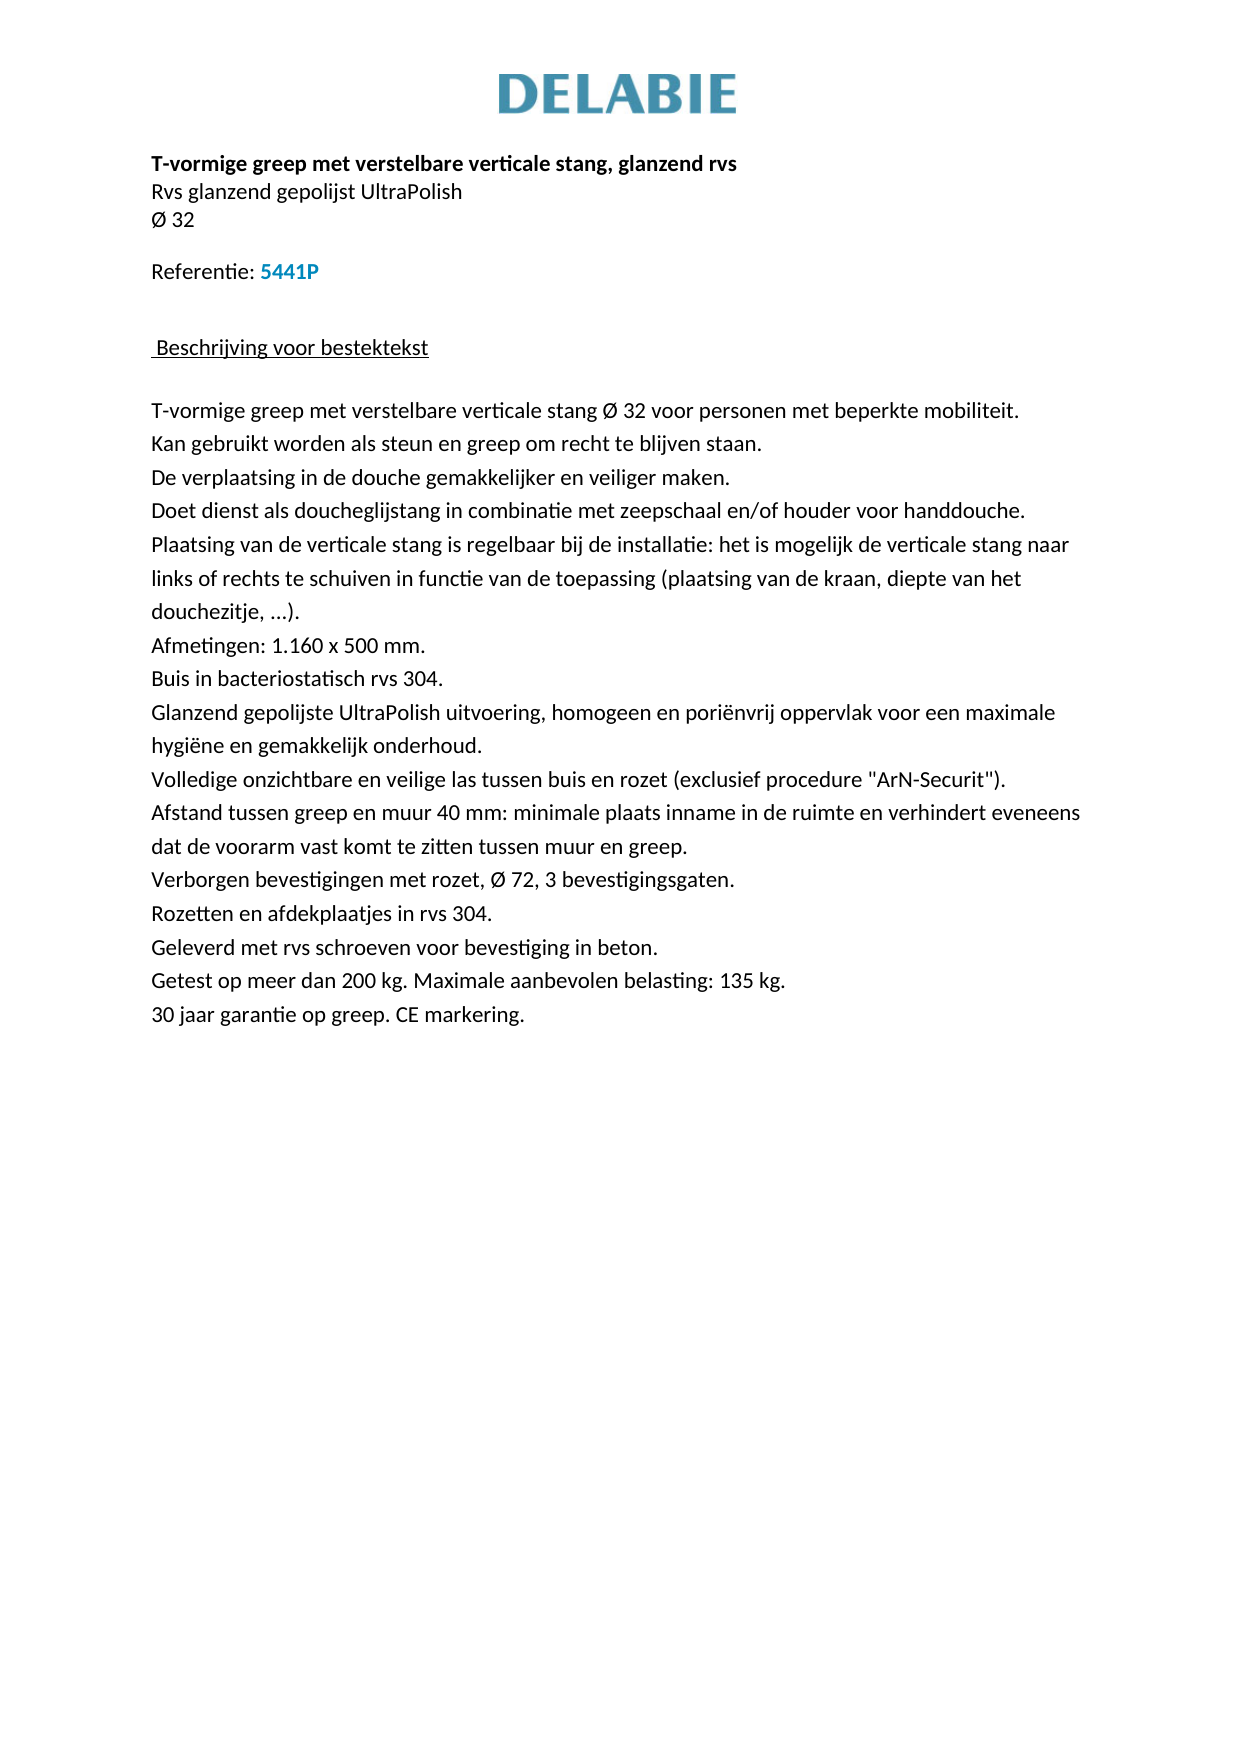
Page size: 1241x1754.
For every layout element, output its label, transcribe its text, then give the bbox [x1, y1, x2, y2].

text Ø 32 [151, 205, 1084, 233]
text Geleverd met rvs schroeven voor bevestiging in beton. [151, 933, 1084, 961]
text Verborgen bevestigingen met rozet, Ø 72, 3 bevestigingsgaten. [151, 866, 1084, 894]
text Afstand tussen greep en muur 40 mm: minimale plaats inname in de ruimte en verhindert eveneens dat de voorarm vast komt te zitten tussen muur en greep. [151, 798, 1084, 860]
text Afmetingen: 1.160 x 500 mm. [151, 631, 1084, 659]
text Plaatsing van de verticale stang is regelbaar bij de installatie: het is mogelijk de verticale stang naar links of rechts te schuiven in functie van de toepassing (plaatsing van de kraan, diepte van het douchezitje, ...). [151, 530, 1084, 625]
text Doet dienst als doucheglijstang in combinatie met zeepschaal en/of houder voor handdouche. [151, 497, 1084, 525]
text Glanzend gepolijste UltraPolish uitvoering, homogeen en poriënvrij oppervlak voor een maximale hygiëne en gemakkelijk onderhoud. [151, 698, 1084, 759]
text Volledige onzichtbare en veilige las tussen buis en rozet (exclusief procedure "ArN-Securit"). [151, 765, 1084, 793]
text T-vormige greep met verstelbare verticale stang, glanzend rvs [151, 149, 1084, 177]
text T-vormige greep met verstelbare verticale stang Ø 32 voor personen met beperkte mobiliteit. [151, 396, 1084, 424]
text Referentie: 5441P [151, 257, 1084, 285]
text De verplaatsing in de douche gemakkelijker en veiliger maken. [151, 463, 1084, 491]
text Rozetten en afdekplaatjes in rvs 304. [151, 899, 1084, 927]
text Buis in bacteriostatisch rvs 304. [151, 664, 1084, 692]
text Beschrijving voor bestektekst [151, 333, 1084, 361]
text Getest op meer dan 200 kg. Maximale aanbevolen belasting: 135 kg. [151, 966, 1084, 994]
text 30 jaar garantie op greep. CE markering. [151, 1000, 1084, 1028]
text Rvs glanzend gepolijst UltraPolish [151, 177, 1084, 205]
picture [497, 74, 738, 114]
text Kan gebruikt worden als steun en greep om recht te blijven staan. [151, 429, 1084, 458]
